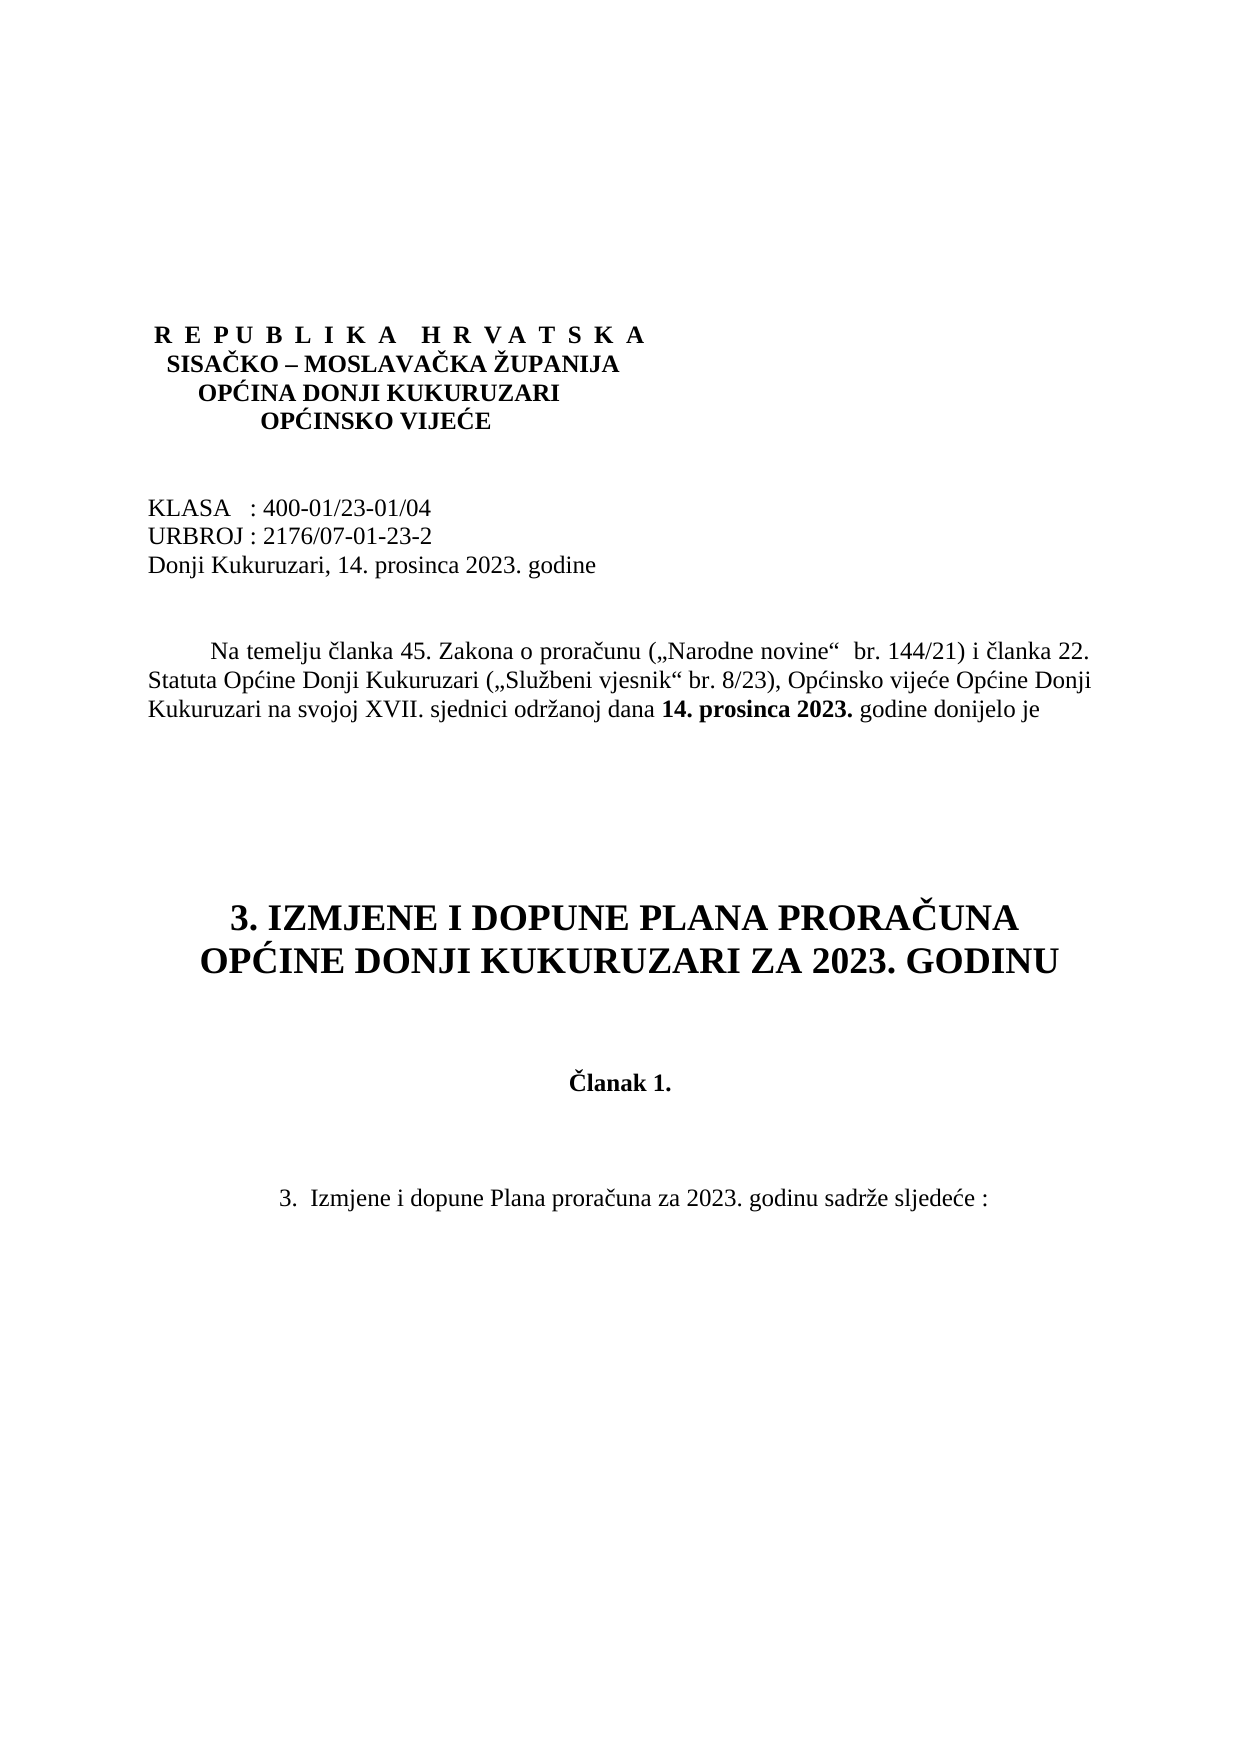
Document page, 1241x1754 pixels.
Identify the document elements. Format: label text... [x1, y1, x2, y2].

text Donji Kukuruzari, 14. prosinca 2023. godine [148, 550, 1093, 579]
text R E P U B L I K A H R V A T S K A [148, 320, 1093, 349]
text 3. Izmjene i dopune Plana proračuna za 2023. godinu sadrže sljedeće : [279, 1183, 1093, 1211]
text URBROJ : 2176/07-01-23-2 [148, 521, 1093, 550]
text 3. IZMJENE I DOPUNE PLANA PRORAČUNA [157, 895, 1093, 938]
text SISAČKO – MOSLAVAČKA ŽUPANIJA [148, 349, 1093, 378]
text OPĆINSKO VIJEĆE [148, 406, 1093, 435]
text Na temelju članka 45. Zakona o proračunu („Narodne novine“ br. 144/21) i članka 22. Statuta Općine Donji Kukuruzari („Službeni vjesnik“ br. 8/23), Općinsko vijeće Općine Donji Kukuruzari na svojoj XVII. sjednici održanoj dana 14. prosinca 2023. godine donijelo je [148, 636, 1093, 723]
text KLASA : 400-01/23-01/04 [148, 493, 1093, 521]
text OPĆINE DONJI KUKURUZARI ZA 2023. GODINU [157, 938, 1093, 981]
text OPĆINA DONJI KUKURUZARI [148, 378, 1093, 406]
text Članak 1. [148, 1068, 1093, 1096]
